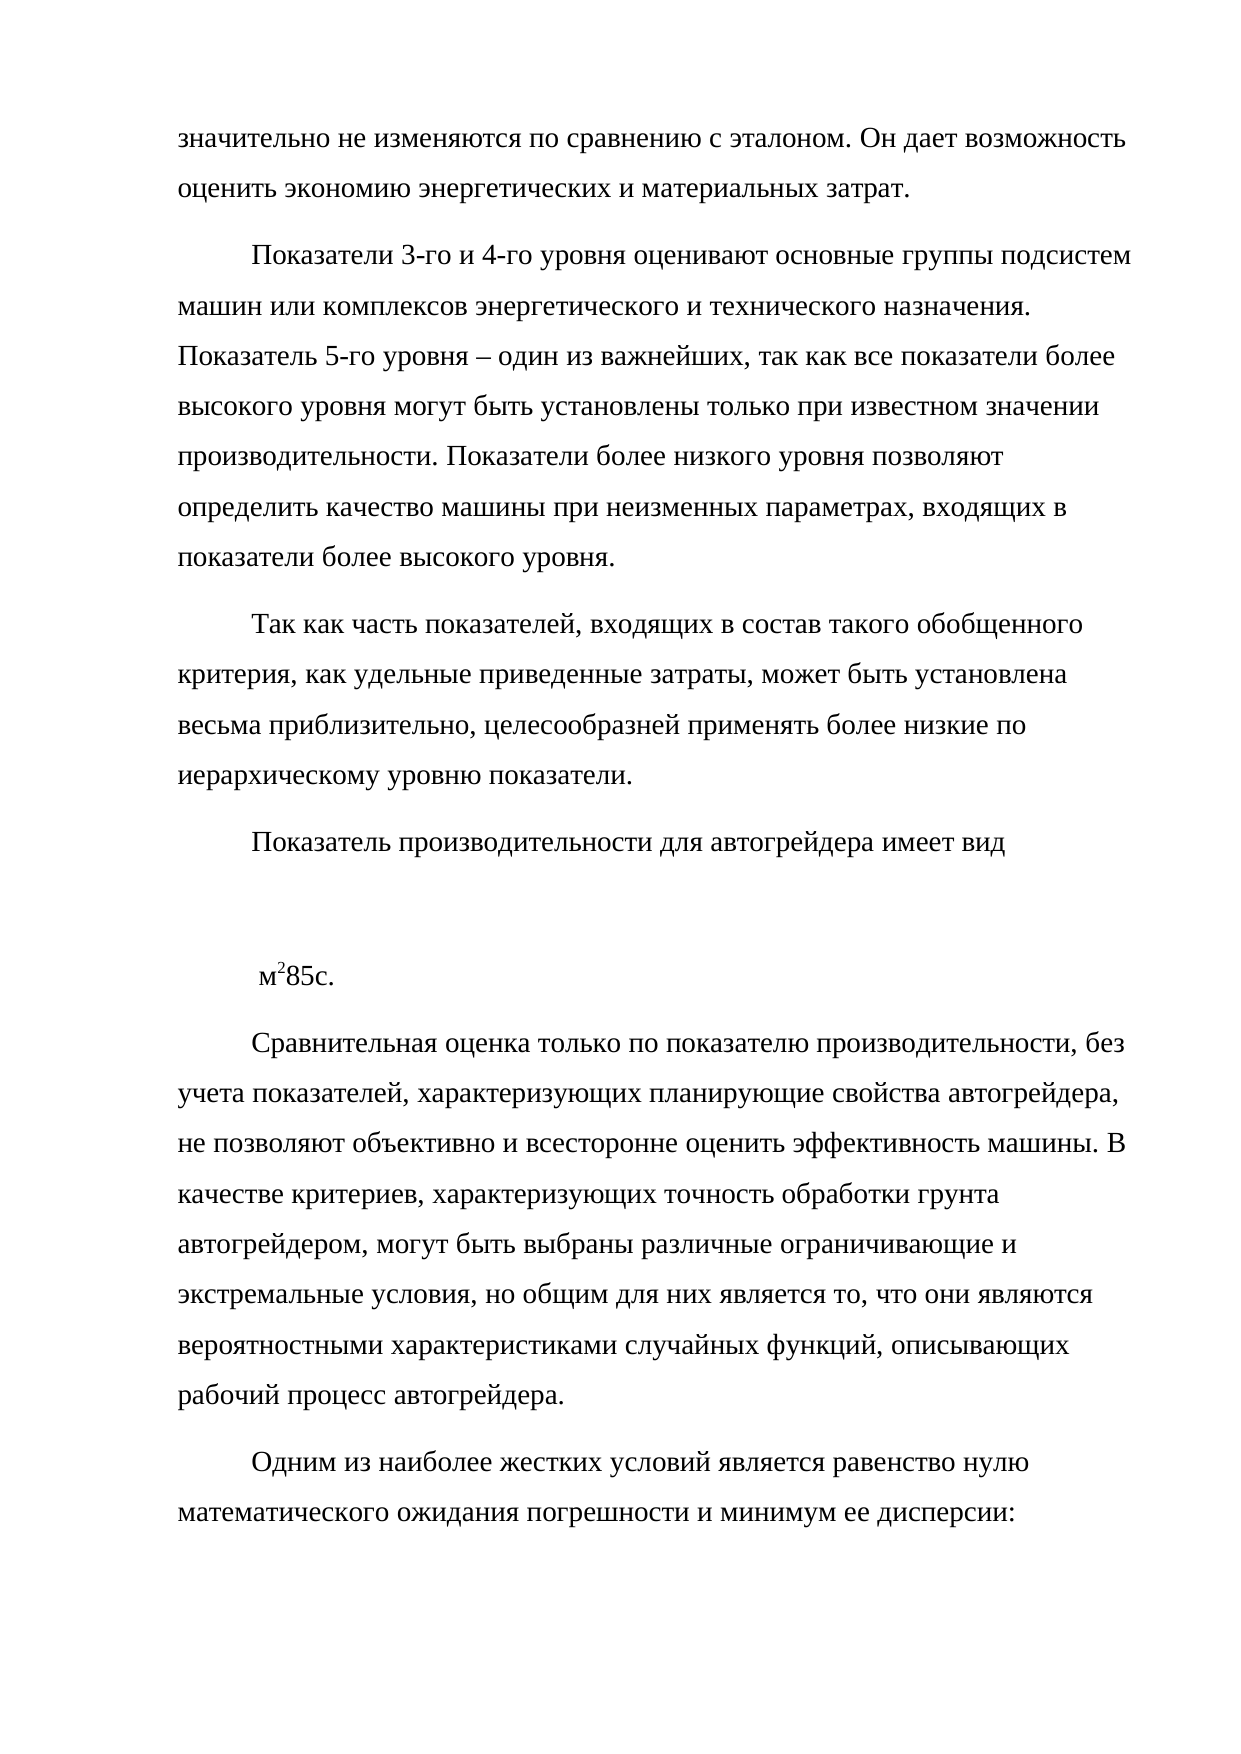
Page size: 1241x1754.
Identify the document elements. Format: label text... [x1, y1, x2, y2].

text Сравнительная оценка только по показателю производительности, без учета показателей, характеризующих планирующие свойства автогрейдера, не позволяют объективно и всесторонне оценить эффективность машины. В качестве критериев, характеризующих точность обработки грунта автогрейдером, могут быть выбраны различные ограничивающие и экстремальные условия, но общим для них является то, что они являются вероятностными характеристиками случайных функций, описывающих рабочий процесс автогрейдера. [177, 1025, 1152, 1411]
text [177, 120, 1152, 204]
text Так как часть показателей, входящих в состав такого обобщенного критерия, как удельные приведенные затраты, может быть установлена весьма приблизительно, целесообразней применять более низкие по иерархическому уровню показатели. [177, 606, 1152, 791]
text Показатель производительности для автогрейдера имеет вид [177, 824, 1152, 858]
text Одним из наиболее жестких условий является равенство нулю математического ожидания погрешности и минимум ее дисперсии: [177, 1444, 1152, 1528]
text Показатели 3-го и 4-го уровня оценивают основные группы подсистем машин или комплексов энергетического и технического назначения. Показатель 5-го уровня – один из важнейших, так как все показатели более высокого уровня могут быть установлены только при известном значении производительности. Показатели более низкого уровня позволяют определить качество машины при неизменных параметрах, входящих в показатели более высокого уровня. [177, 237, 1152, 573]
text м285с. [177, 958, 1152, 992]
